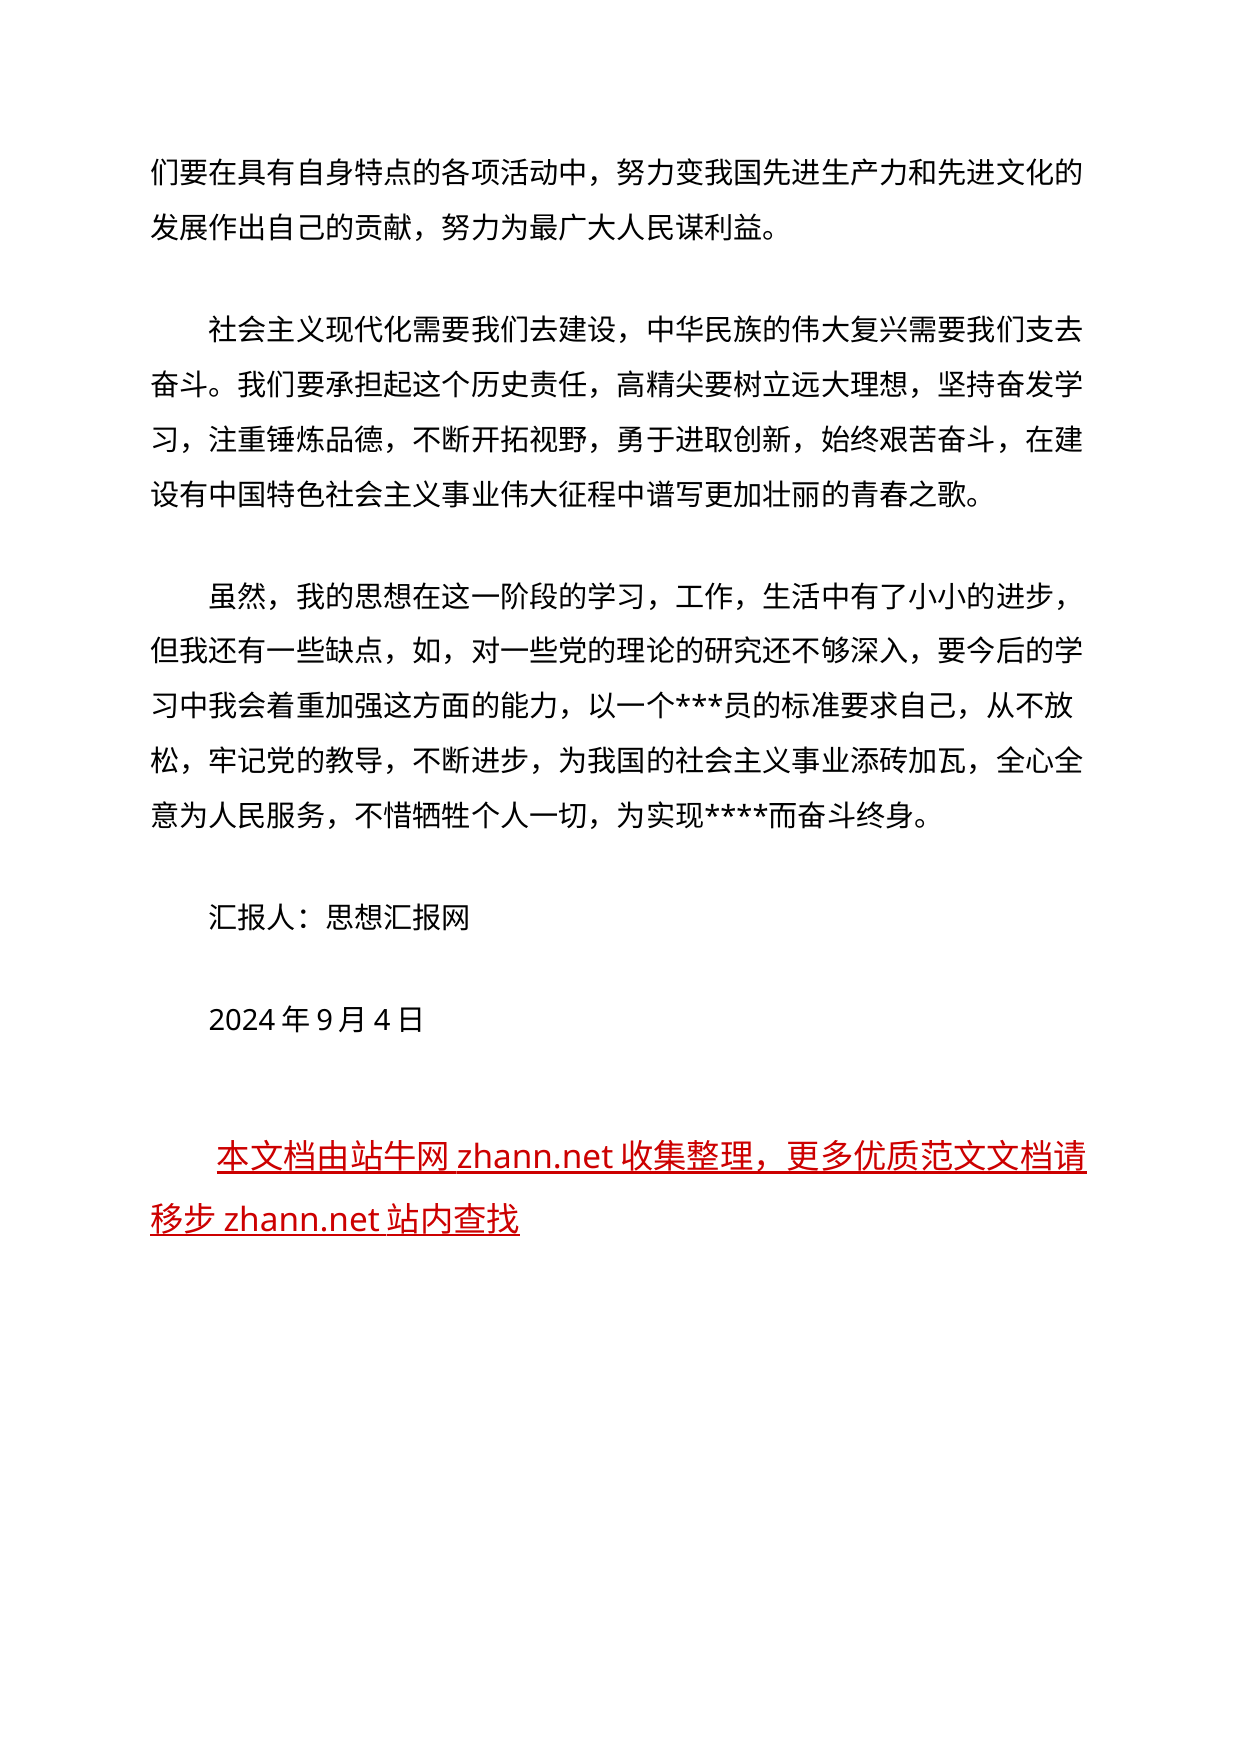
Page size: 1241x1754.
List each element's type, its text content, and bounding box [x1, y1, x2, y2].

text 2024年9月4日 [150, 997, 1090, 1039]
text 汇报人：思想汇报网 [150, 895, 1090, 937]
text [150, 150, 1090, 247]
text 本文档由站牛网zhann.net收集整理，更多优质范文文档请移步zhann.net站内查找 [150, 1130, 1090, 1241]
text 虽然，我的思想在这一阶段的学习，工作，生活中有了小小的进步，但我还有一些缺点，如，对一些党的理论的研究还不够深入，要今后的学习中我会着重加强这方面的能力，以一个***员的标准要求自己，从不放松，牢记党的教导，不断进步，为我国的社会主义事业添砖加瓦，全心全意为人民服务，不惜牺牲个人一切，为实现****而奋斗终身。 [150, 573, 1090, 835]
text 社会主义现代化需要我们去建设，中华民族的伟大复兴需要我们支去奋斗。我们要承担起这个历史责任，高精尖要树立远大理想，坚持奋发学习，注重锤炼品德，不断开拓视野，勇于进取创新，始终艰苦奋斗，在建设有中国特色社会主义事业伟大征程中谱写更加壮丽的青春之歌。 [150, 307, 1090, 514]
